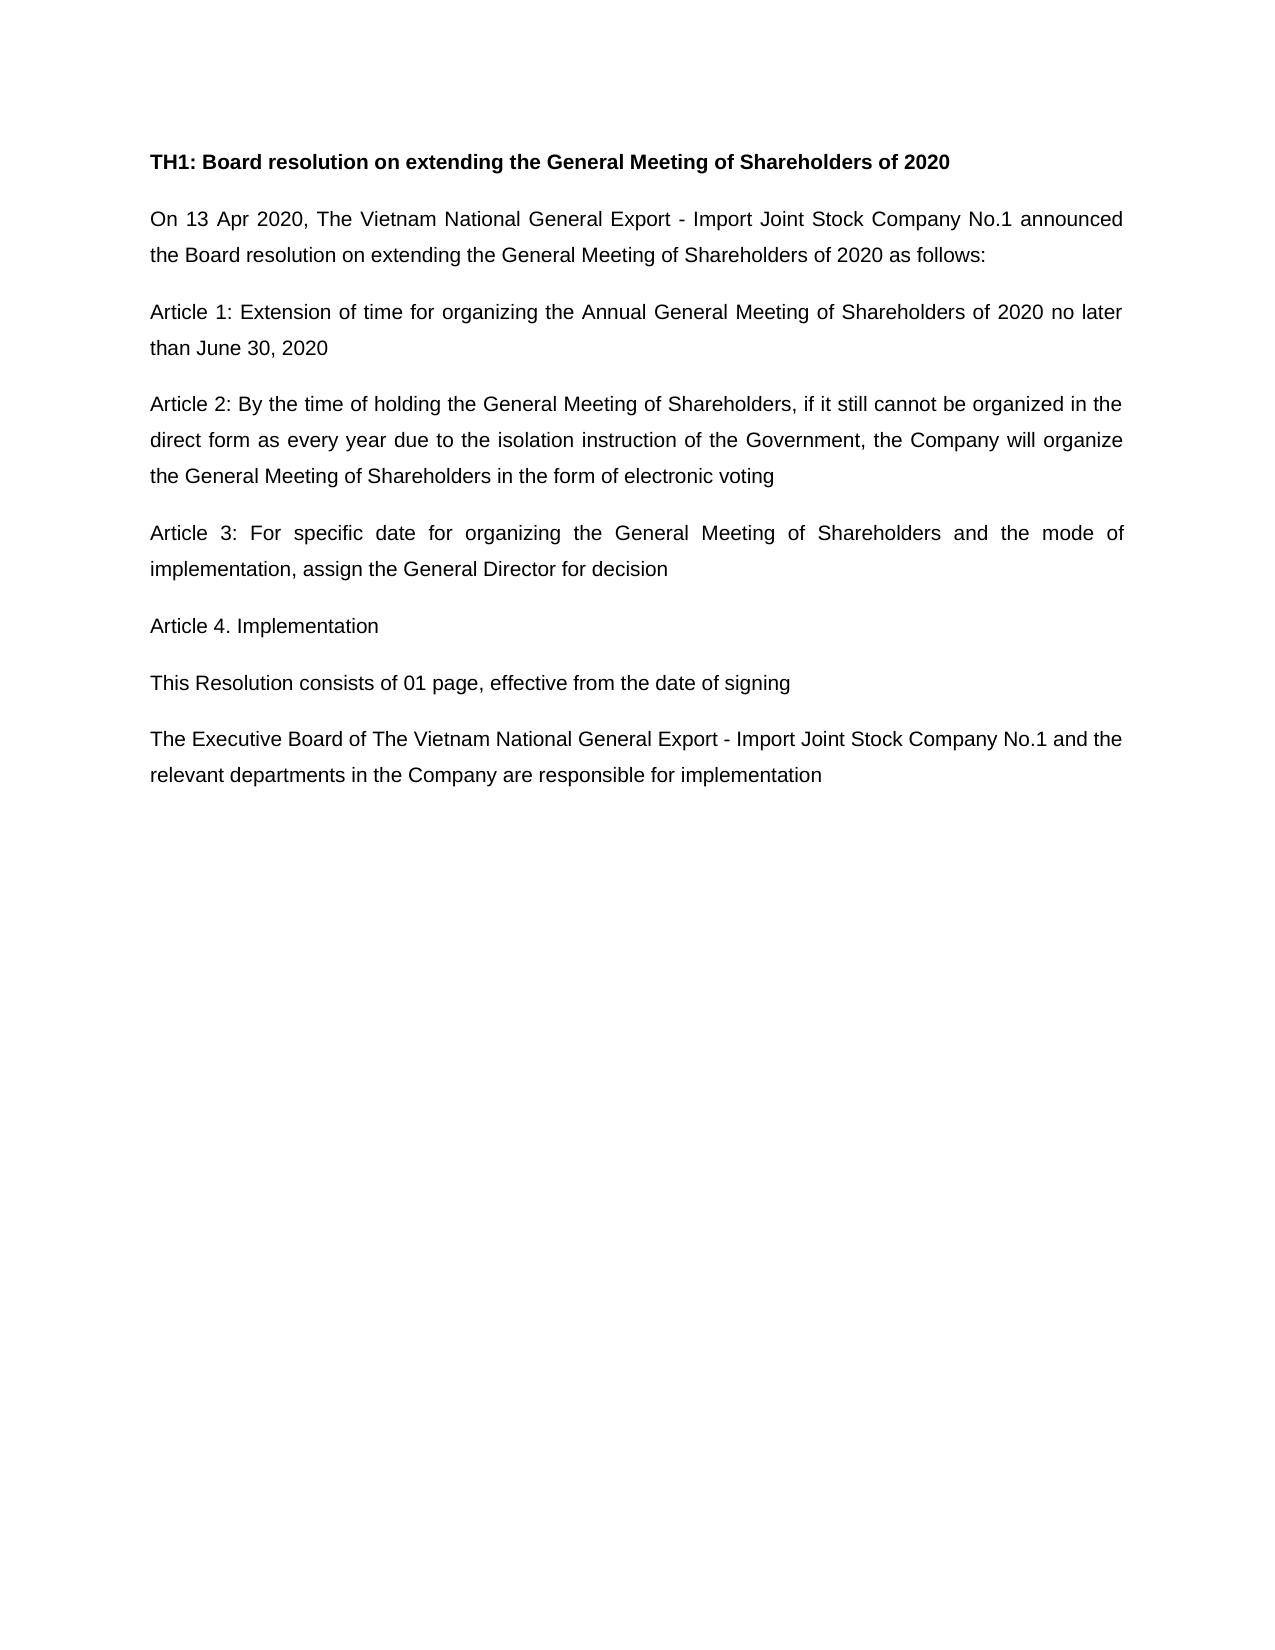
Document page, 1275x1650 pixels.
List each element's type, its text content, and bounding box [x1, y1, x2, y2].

text The Executive Board of The Vietnam National General Export - Import Joint Stock Company No.1 and the relevant departments in the Company are responsible for implementation [150, 727, 1125, 787]
text On 13 Apr 2020, The Vietnam National General Export - Import Joint Stock Company No.1 announced the Board resolution on extending the General Meeting of Shareholders of 2020 as follows: [150, 207, 1125, 267]
text Article 2: By the time of holding the General Meeting of Shareholders, if it still cannot be organized in the direct form as every year due to the isolation instruction of the Government, the Company will organize the General Meeting of Shareholders in the form of electronic voting [150, 392, 1125, 488]
text Article 1: Extension of time for organizing the Annual General Meeting of Shareholders of 2020 no later than June 30, 2020 [150, 299, 1125, 359]
text TH1: Board resolution on extending the General Meeting of Shareholders of 2020 [150, 150, 1125, 174]
text Article 4. Implementation [150, 613, 1125, 637]
text Article 3: For specific date for organizing the General Meeting of Shareholders and the mode of implementation, assign the General Director for decision [150, 521, 1125, 581]
text This Resolution consists of 01 page, effective from the date of signing [150, 670, 1125, 694]
